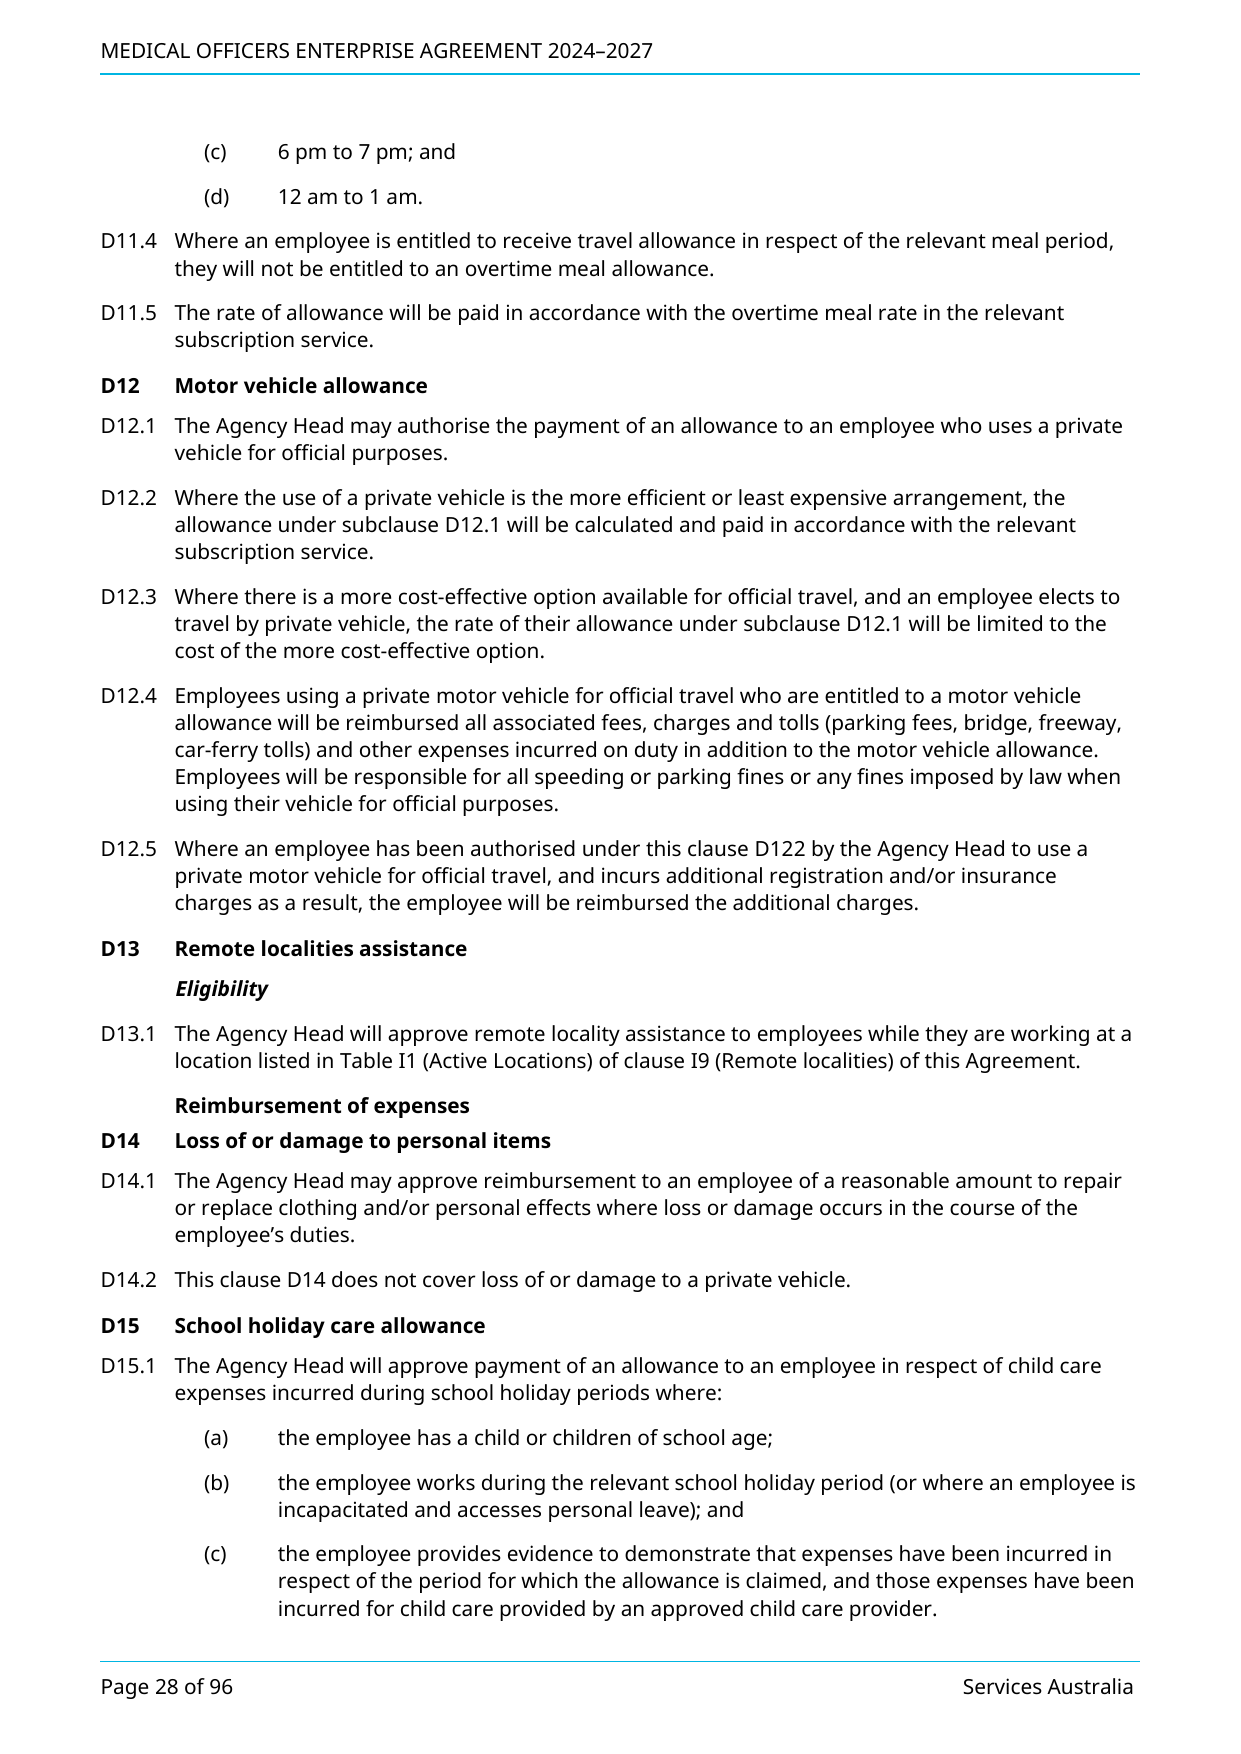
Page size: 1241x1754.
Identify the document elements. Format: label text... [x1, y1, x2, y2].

list the employee works during the relevant school holiday period (or where an employee is incapacitated and accesses personal leave); and [204, 1468, 1140, 1522]
list Where there is a more cost-effective option available for official travel, and an employee elects to travel by private vehicle, the rate of their allowance under subclause D12.1 will be limited to the cost of the more cost-effective option. [100, 583, 1140, 664]
subtitle School holiday care allowance [100, 1311, 1140, 1339]
list The rate of allowance will be paid in accordance with the overtime meal rate in the relevant subscription service. [100, 299, 1140, 353]
list This clause D14 does not cover loss of or damage to a private vehicle. [100, 1266, 1140, 1293]
subtitle Loss of or damage to personal items [100, 1126, 1140, 1154]
list the employee provides evidence to demonstrate that expenses have been incurred in respect of the period for which the allowance is claimed, and those expenses have been incurred for child care provided by an approved child care provider. [204, 1540, 1140, 1621]
list 12 am to 1 am. [204, 182, 1140, 209]
list Where the use of a private vehicle is the more efficient or least expensive arrangement, the allowance under subclause D12.1 will be calculated and paid in accordance with the relevant subscription service. [100, 484, 1140, 565]
subtitle Remote localities assistance [100, 934, 1140, 962]
list The Agency Head will approve remote locality assistance to employees while they are working at a location listed in Table I1 (Active Locations) of clause I9 (Remote localities) of this Agreement. [100, 1019, 1140, 1074]
list Where an employee has been authorised under this clause D122 by the Agency Head to use a private motor vehicle for official travel, and incurs additional registration and/or insurance charges as a result, the employee will be reimbursed the additional charges. [100, 835, 1140, 916]
text Reimbursement of expenses [100, 1091, 1140, 1120]
subtitle Motor vehicle allowance [100, 371, 1140, 399]
list The Agency Head will approve payment of an allowance to an employee in respect of child care expenses incurred during school holiday periods where: [100, 1352, 1140, 1406]
list 6 pm to 7 pm; and [204, 138, 1140, 165]
list The Agency Head may authorise the payment of an allowance to an employee who uses a private vehicle for official purposes. [100, 412, 1140, 466]
list Employees using a private motor vehicle for official travel who are entitled to a motor vehicle allowance will be reimbursed all associated fees, charges and tolls (parking fees, bridge, freeway, car-ferry tolls) and other expenses incurred on duty in addition to the motor vehicle allowance. Employees will be responsible for all speeding or parking fines or any fines imposed by law when using their vehicle for official purposes. [100, 682, 1140, 817]
list The Agency Head may approve reimbursement to an employee of a reasonable amount to repair or replace clothing and/or personal effects where loss or damage occurs in the course of the employee’s duties. [100, 1167, 1140, 1248]
list Where an employee is entitled to receive travel allowance in respect of the relevant meal period, they will not be entitled to an overtime meal allowance. [100, 227, 1140, 281]
list the employee has a child or children of school age; [204, 1423, 1140, 1451]
text Eligibility [100, 975, 1140, 1002]
